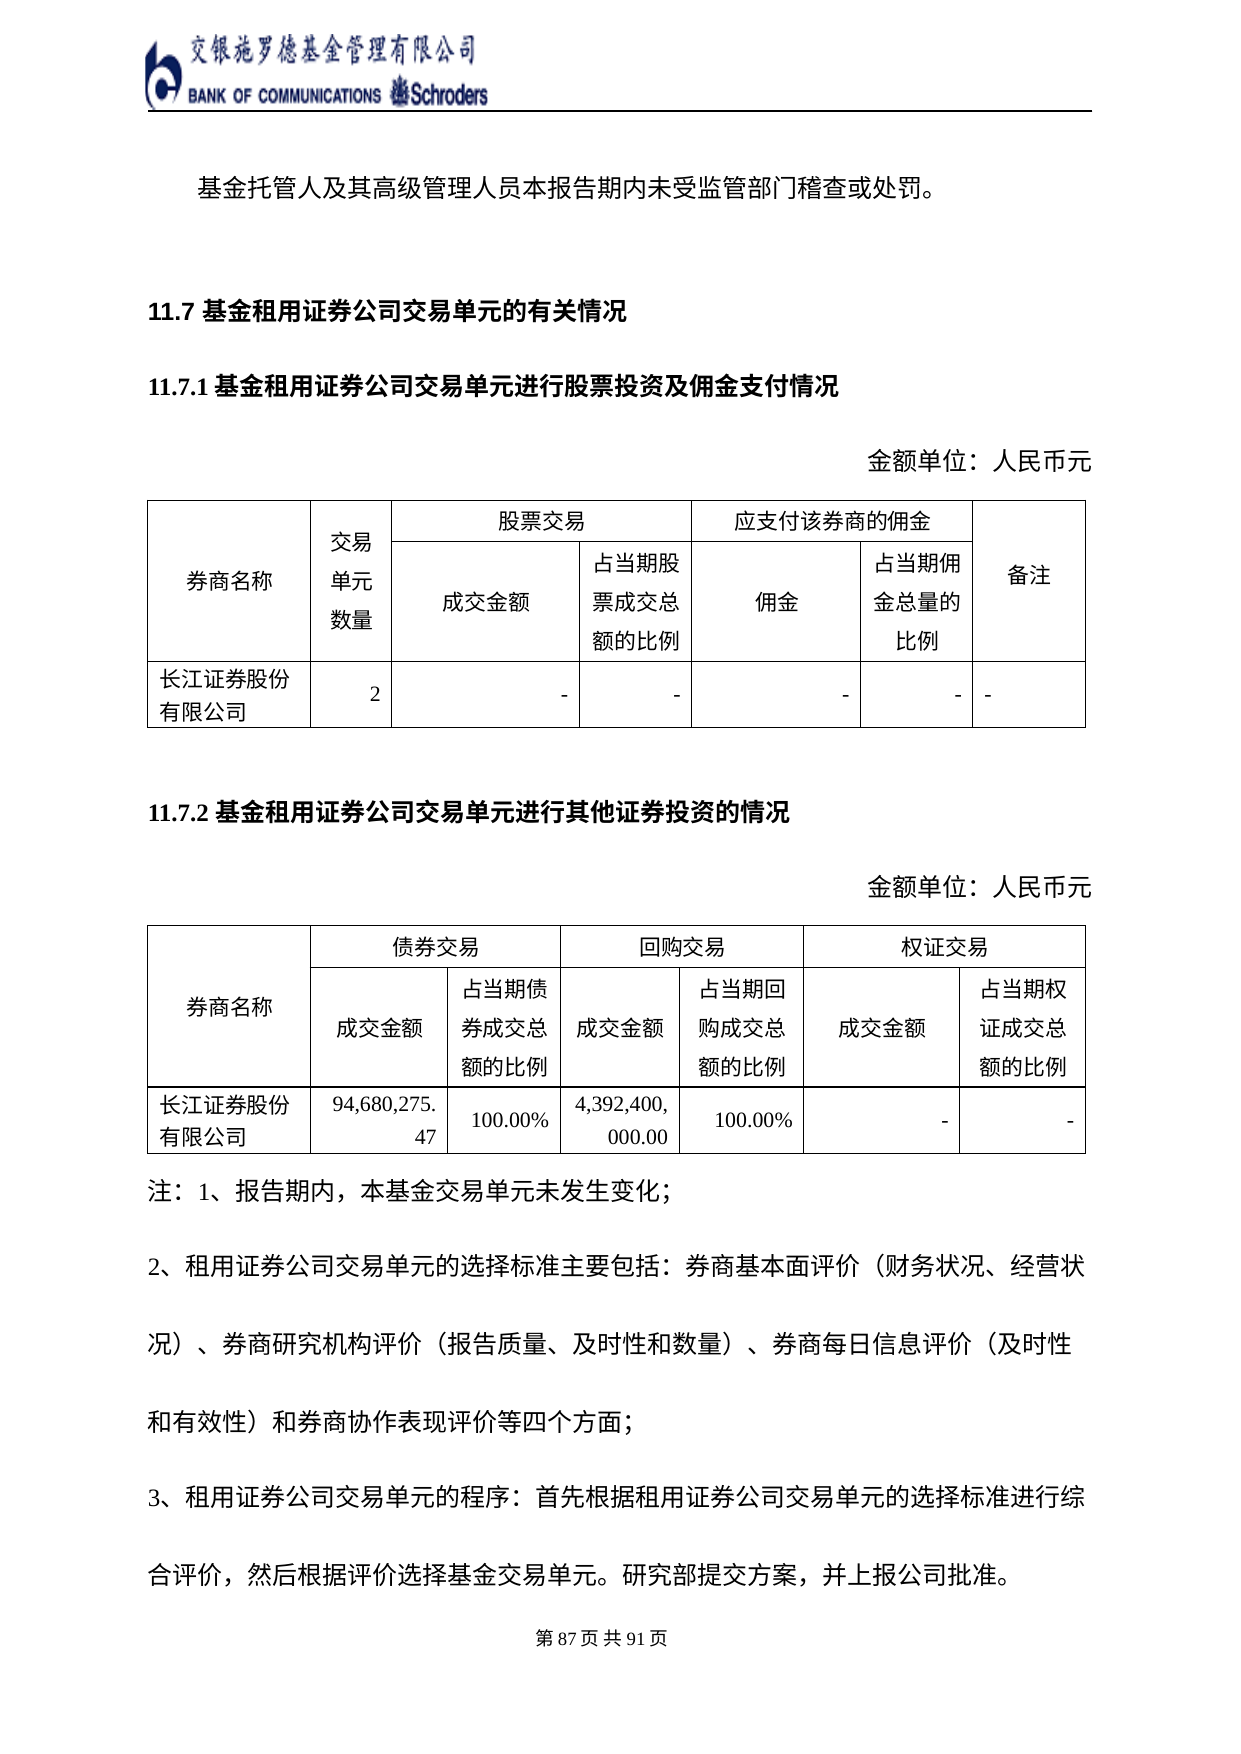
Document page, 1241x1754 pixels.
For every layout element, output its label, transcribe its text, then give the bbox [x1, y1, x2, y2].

table_header 应支付该券商的佣金 [692, 501, 972, 541]
table_cell - [973, 662, 1085, 727]
table_header 债券交易 [311, 926, 560, 967]
text 金额单位：人民币元 [149, 427, 1092, 492]
table_cell - [392, 662, 579, 727]
table_cell 2 [311, 662, 391, 727]
table_cell - [692, 662, 860, 727]
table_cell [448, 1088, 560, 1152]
text 11.7.1基金租用证券公司交易单元进行股票投资及佣金支付情况 [148, 352, 1092, 417]
table_cell 成交金额 [392, 542, 579, 661]
table_cell 成交金额 [804, 968, 959, 1086]
table_header 备注 [973, 501, 1085, 661]
table_header 交易单元数量 [311, 501, 391, 661]
text 3、租用证券公司交易单元的程序：首先根据租用证券公司交易单元的选择标准进行综合评价，然后根据评价选择基金交易单元。研究部提交方案，并上报公司批准。 [148, 1463, 1092, 1606]
table_cell 占当期回购成交总额的比例 [680, 968, 803, 1086]
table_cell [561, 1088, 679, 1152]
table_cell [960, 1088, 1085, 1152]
table_cell 占当期债券成交总额的比例 [448, 968, 560, 1086]
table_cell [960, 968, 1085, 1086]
table_cell - [861, 662, 972, 727]
table_cell 佣金 [692, 542, 860, 661]
text 基金托管人及其高级管理人员本报告期内未受监管部门稽查或处罚。 [148, 154, 1092, 219]
table_cell - [580, 662, 691, 727]
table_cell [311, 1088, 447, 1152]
picture [145, 34, 488, 110]
table_cell 长江证券股份有限公司 [148, 662, 310, 727]
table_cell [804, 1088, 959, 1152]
table_cell 成交金额 [311, 968, 447, 1086]
table_header 券商名称 [148, 926, 310, 1086]
table_header 券商名称 [148, 501, 310, 661]
table_header 回购交易 [561, 926, 803, 967]
text 注：1、报告期内，本基金交易单元未发生变化； [148, 1157, 1092, 1222]
subtitle 11.7 基金租用证券公司交易单元的有关情况 [148, 277, 1092, 342]
table_header 股票交易 [392, 501, 691, 541]
table_cell 占当期佣金总量的比例 [861, 542, 972, 661]
table_cell 成交金额 [561, 968, 679, 1086]
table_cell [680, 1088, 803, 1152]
table_header 权证交易 [804, 926, 1085, 967]
text 2、租用证券公司交易单元的选择标准主要包括：券商基本面评价（财务状况、经营状况）、券商研究机构评价（报告质量、及时性和数量）、券商每日信息评价（及时性和有效性）和券商协作表现评价等四个方面； [148, 1232, 1092, 1453]
text 11.7.2 基金租用证券公司交易单元进行其他证券投资的情况 [148, 778, 1092, 843]
table_cell 占当期股票成交总额的比例 [580, 542, 691, 661]
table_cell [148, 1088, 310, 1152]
text 金额单位：人民币元 [149, 853, 1092, 918]
